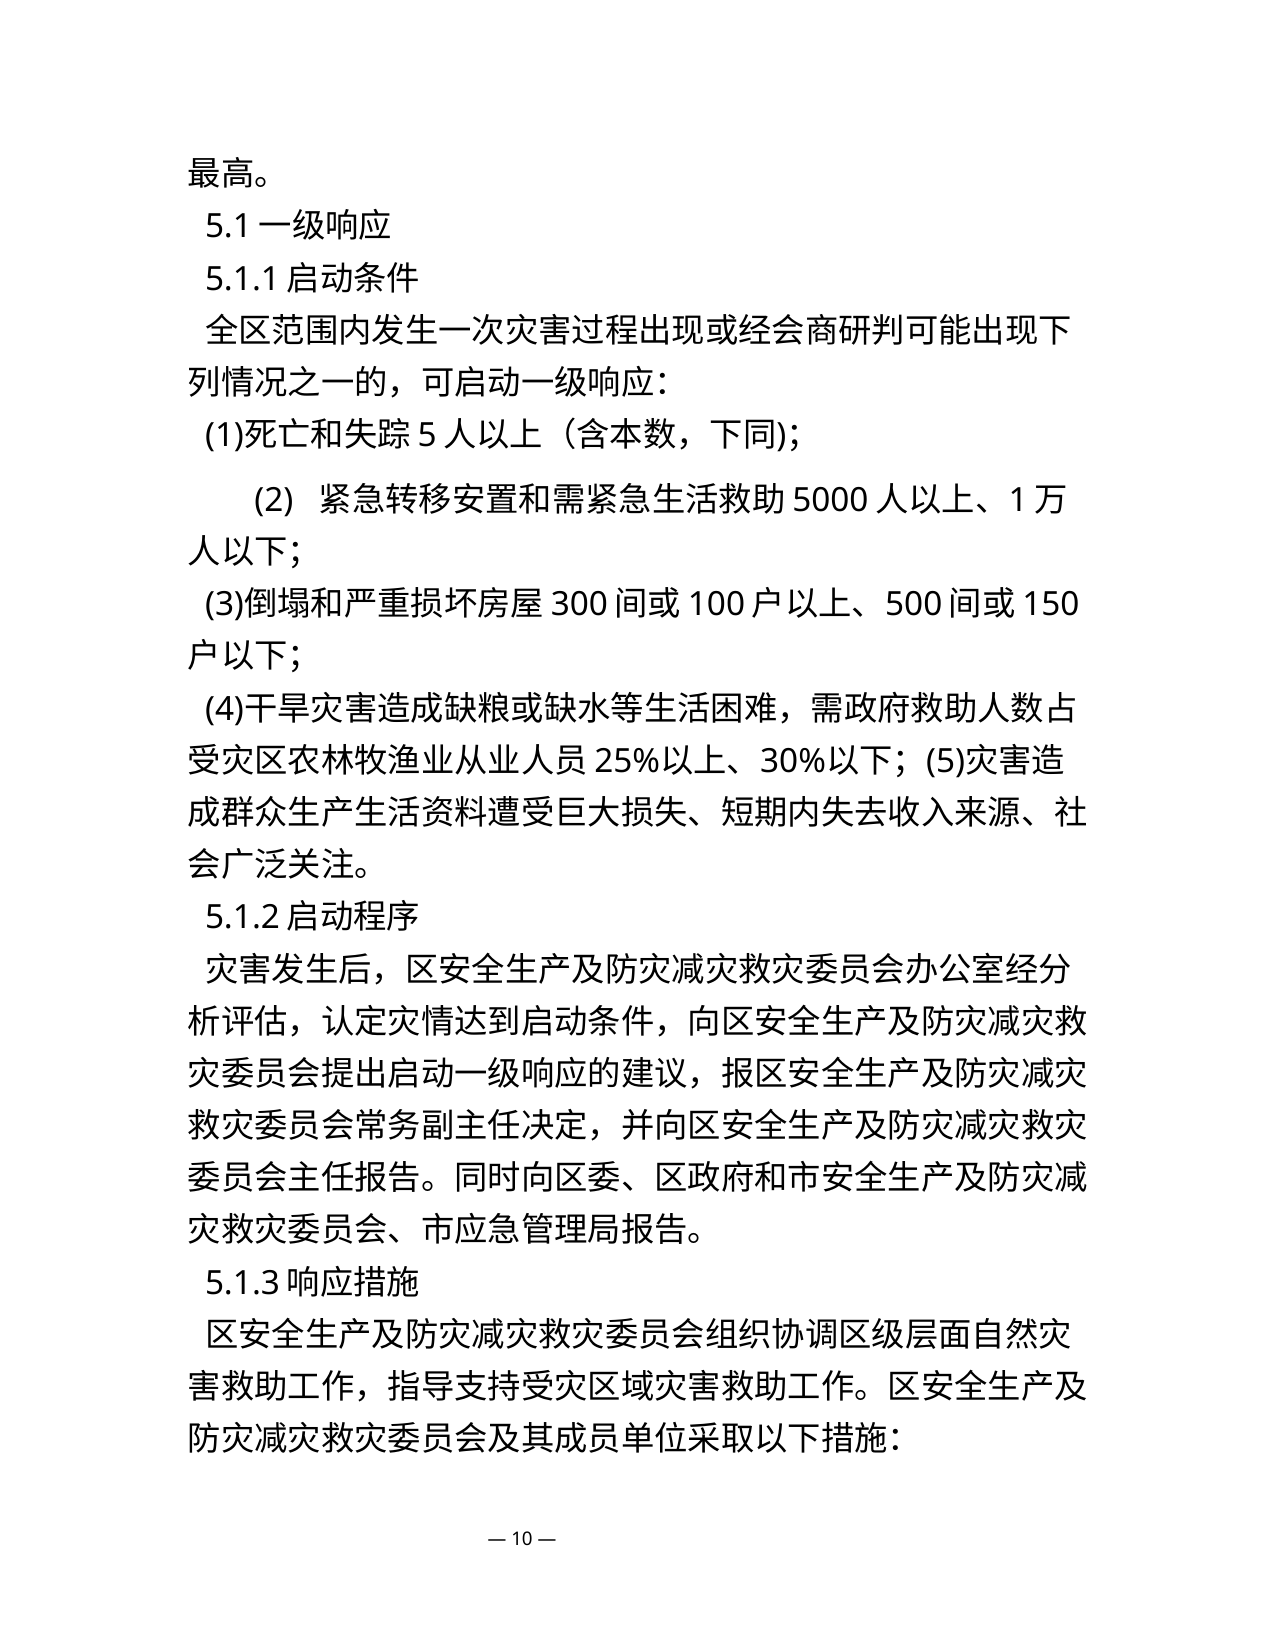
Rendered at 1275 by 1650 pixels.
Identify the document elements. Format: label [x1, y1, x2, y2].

list [187, 476, 1087, 1460]
list [187, 150, 1087, 456]
